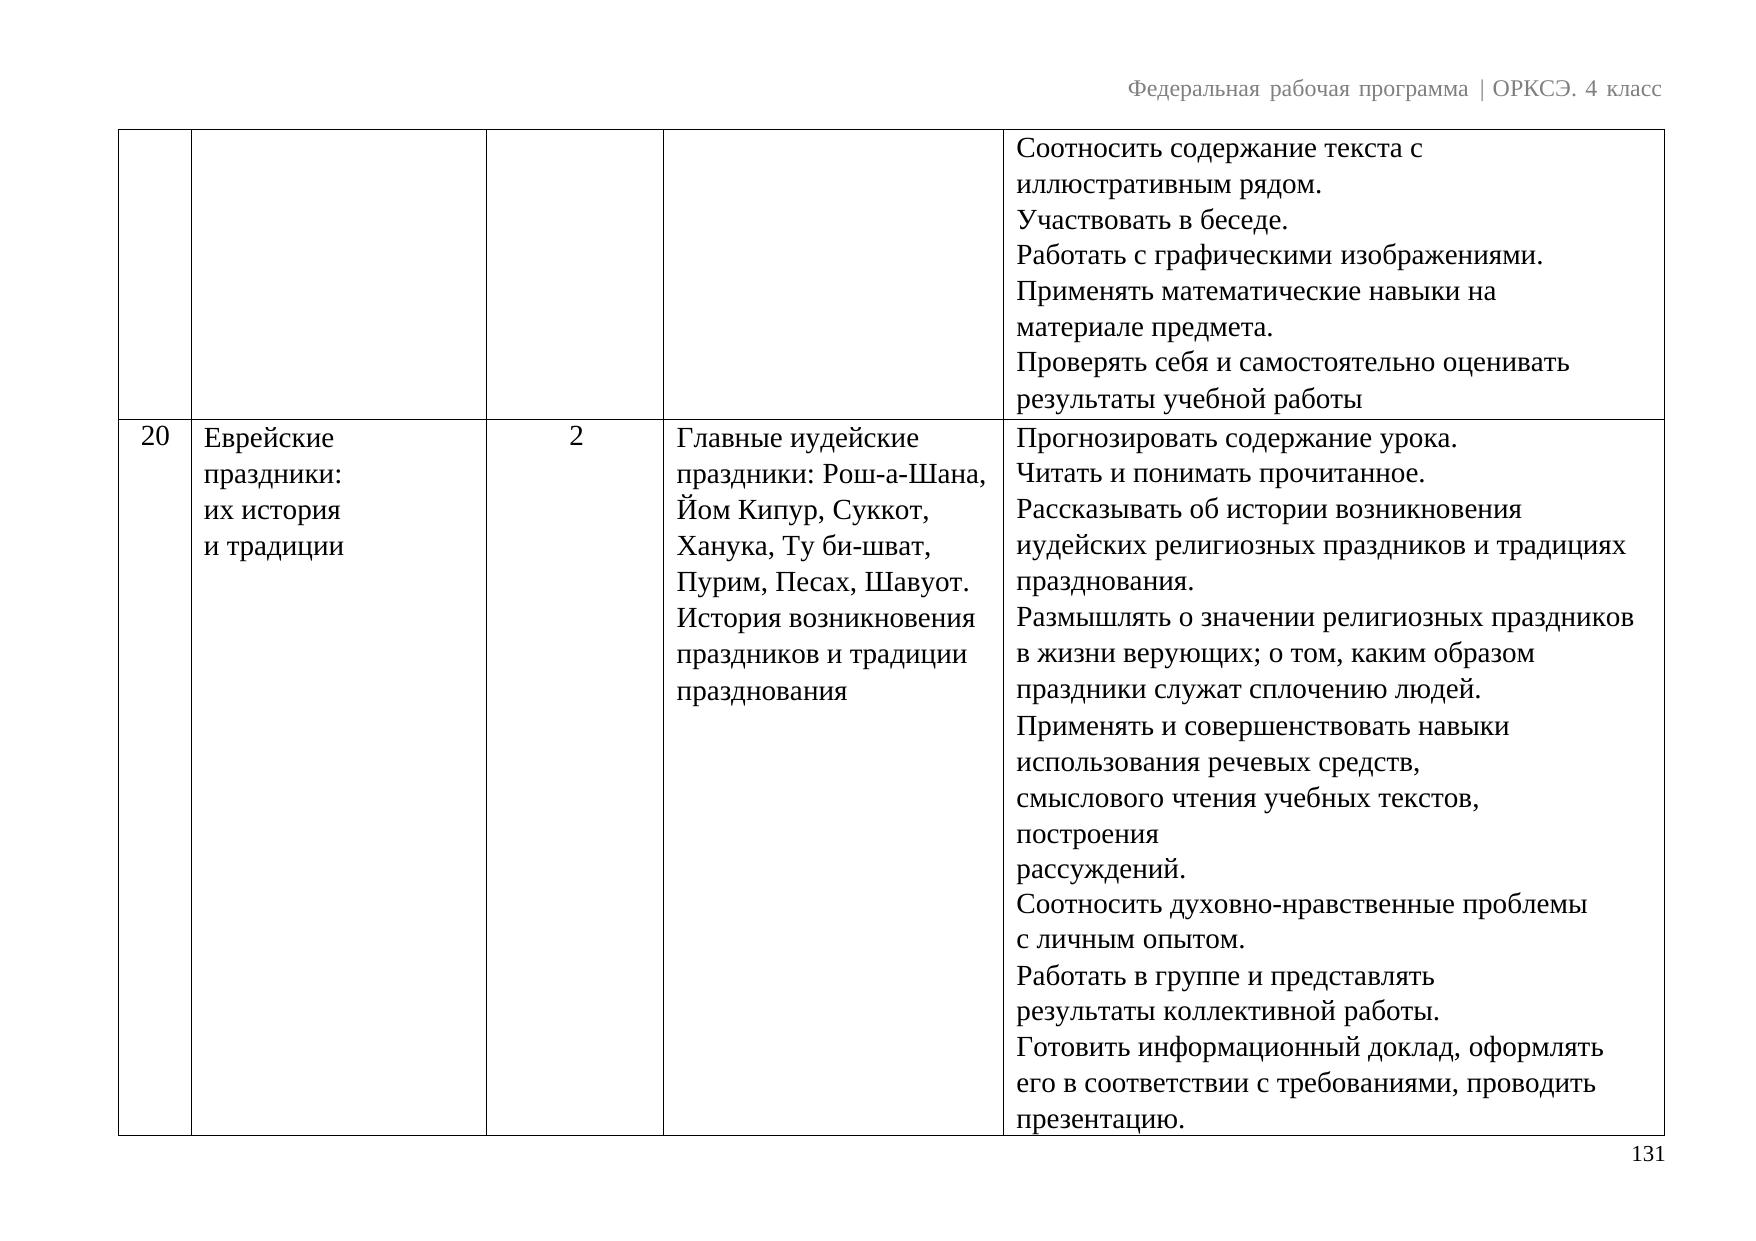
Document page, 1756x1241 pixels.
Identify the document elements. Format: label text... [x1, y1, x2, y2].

table_cell Еврейские праздники: их история и традиции [192, 420, 486, 1135]
table_header [664, 130, 1003, 419]
table_cell Прогнозировать содержание урока. Читать и понимать прочитанное. Рассказывать об истории возникновения иудейских религиозных праздников и традициях празднования. Размышлять о значении религиозных праздников в жизни верующих; о том, каким образом праздники служат сплочению людей. Применять и совершенствовать навыки использования речевых средств, смыслового чтения учебных текстов, построения рассуждений. Соотносить духовно-нравственные проблемы с личным опытом. Работать в группе и представлять результаты коллективной работы. Готовить информационный доклад, оформлять его в соответствии с требованиями, проводить презентацию. [1004, 420, 1664, 1135]
table_header [487, 130, 663, 419]
table_header Соотносить содержание текста с иллюстративным рядом. Участвовать в беседе. Работать с графическими изображениями. Применять математические навыки на материале предмета. Проверять себя и самостоятельно оценивать результаты учебной работы [1004, 130, 1664, 419]
table_header [119, 130, 191, 419]
table_cell Главные иудейские праздники: Рош-а-Шана, Йом Кипур, Суккот, Ханука, Ту би-шват, Пурим, Песах, Шавуот. История возникновения праздников и традиции празднования [664, 420, 1003, 1135]
table_header [192, 130, 486, 419]
table_cell 20 [119, 420, 191, 1135]
table_cell 2 [487, 420, 663, 1135]
